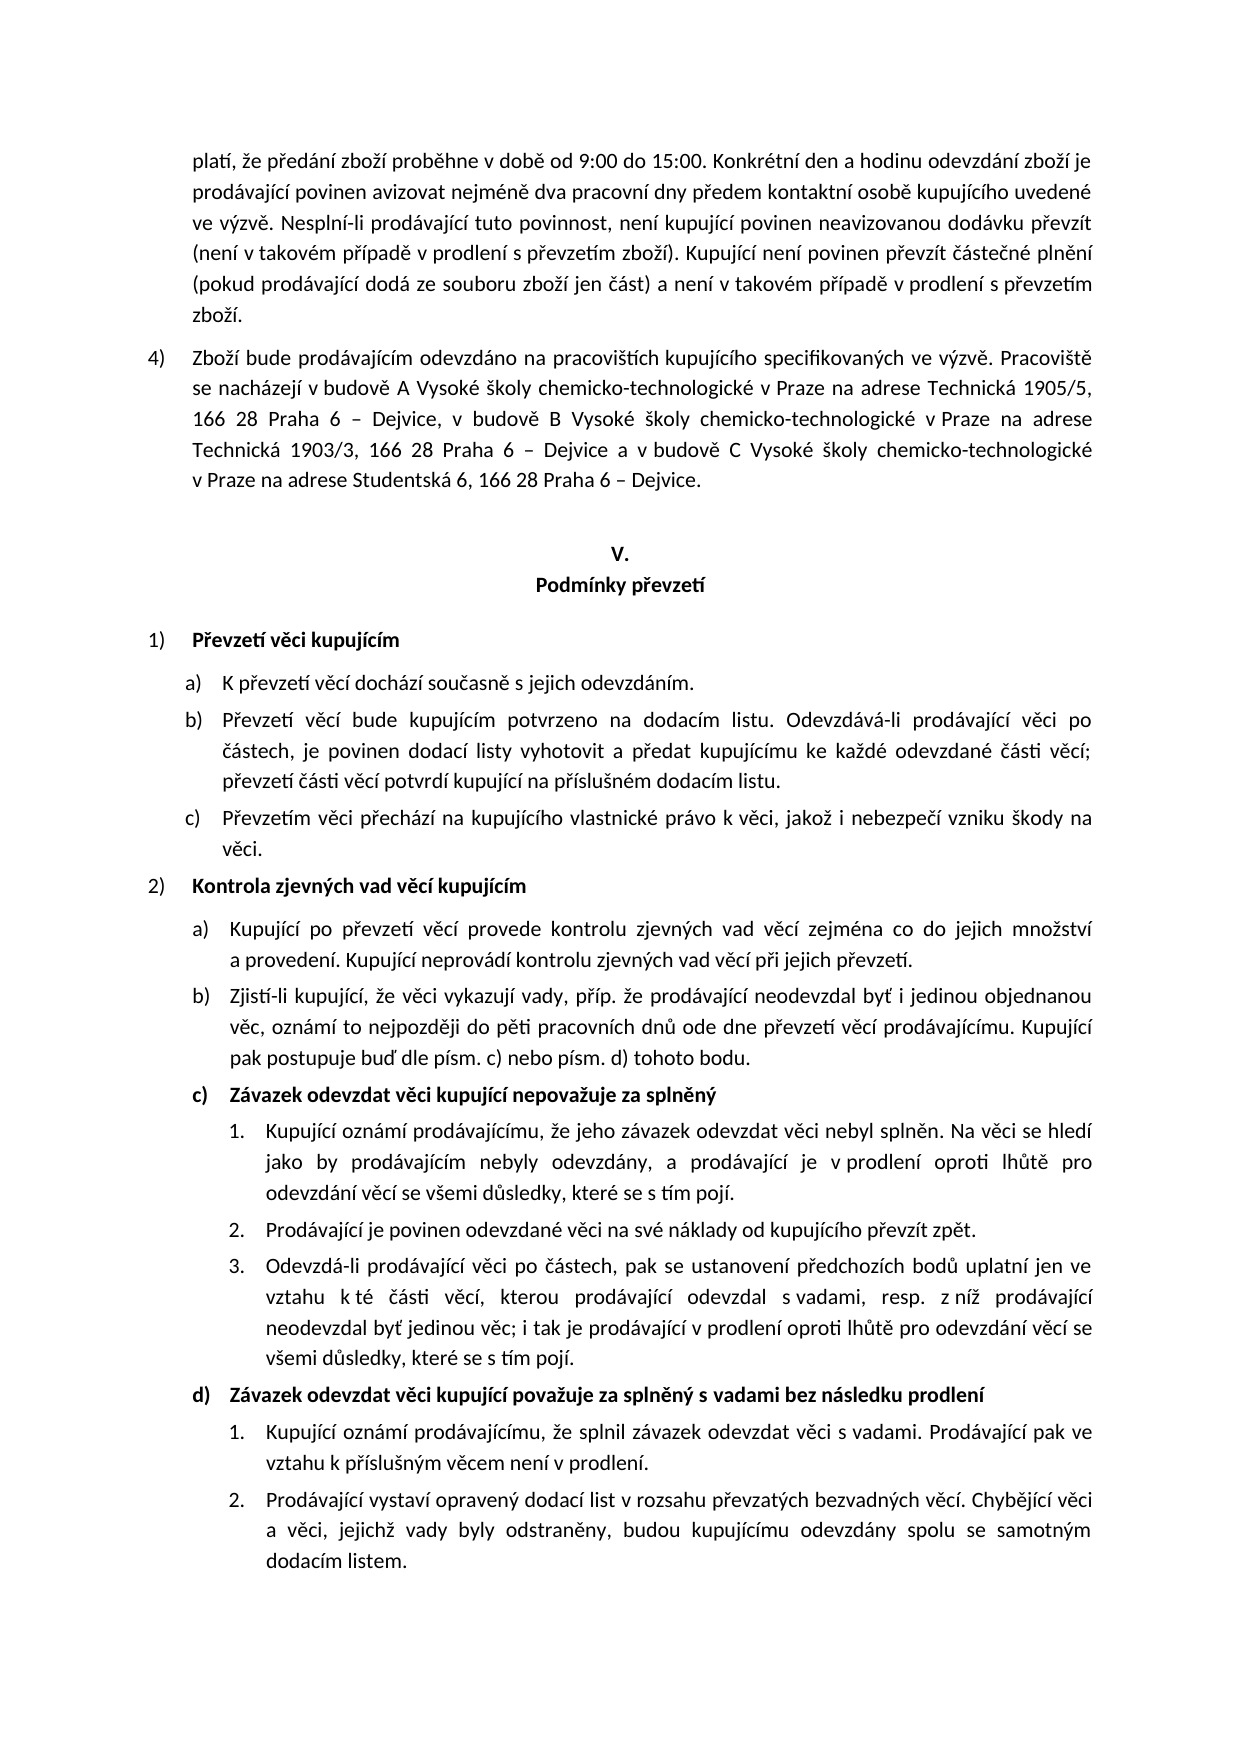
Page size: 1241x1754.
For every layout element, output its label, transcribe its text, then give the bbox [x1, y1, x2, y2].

list Závazek odevzdat věci kupující nepovažuje za splněný [192, 1081, 1093, 1107]
list Zjistí-li kupující, že věci vykazují vady, příp. že prodávající neodevzdal byť i jedinou objednanou věc, oznámí to nejpozději do pěti pracovních dnů ode dne převzetí věcí prodávajícímu. Kupující pak postupuje buď dle písm. c) nebo písm. d) tohoto bodu. [192, 983, 1093, 1071]
list Převzetí věci kupujícím [148, 626, 1093, 653]
list Kupující oznámí prodávajícímu, že jeho závazek odevzdat věci nebyl splněn. Na věci se hledí jako by prodávajícím nebyly odevzdány, a prodávající je v prodlení oproti lhůtě pro odevzdání věcí se všemi důsledky, které se s tím pojí. [228, 1118, 1093, 1206]
list K převzetí věcí dochází současně s jejich odevzdáním. [185, 669, 1093, 696]
list Převzetím věci přechází na kupujícího vlastnické právo k věci, jakož i nebezpečí vzniku škody na věci. [185, 804, 1093, 862]
list Závazek odevzdat věci kupující považuje za splněný s vadami bez následku prodlení [192, 1381, 1093, 1408]
list Kupující oznámí prodávajícímu, že splnil závazek odevzdat věci s vadami. Prodávající pak ve vztahu k příslušným věcem není v prodlení. [228, 1418, 1093, 1476]
text Podmínky převzetí [148, 571, 1093, 597]
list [148, 148, 1093, 327]
list Kupující po převzetí věcí provede kontrolu zjevných vad věcí zejména co do jejich množství a provedení. Kupující neprovádí kontrolu zjevných vad věcí při jejich převzetí. [192, 915, 1093, 972]
list Prodávající vystaví opravený dodací list v rozsahu převzatých bezvadných věcí. Chybějící věci a věci, jejichž vady byly odstraněny, budou kupujícímu odevzdány spolu se samotným dodacím listem. [228, 1486, 1093, 1574]
list Prodávající je povinen odevzdané věci na své náklady od kupujícího převzít zpět. [228, 1216, 1093, 1242]
list Odevzdá-li prodávající věci po částech, pak se ustanovení předchozích bodů uplatní jen ve vztahu k té části věcí, kterou prodávající odevzdal s vadami, resp. z níž prodávající neodevzdal byť jedinou věc; i tak je prodávající v prodlení oproti lhůtě pro odevzdání věcí se všemi důsledky, které se s tím pojí. [228, 1253, 1093, 1371]
list Kontrola zjevných vad věcí kupujícím [148, 872, 1093, 899]
text V. [148, 540, 1093, 567]
list Převzetí věcí bude kupujícím potvrzeno na dodacím listu. Odevzdává-li prodávající věci po částech, je povinen dodací listy vyhotovit a předat kupujícímu ke každé odevzdané části věcí; převzetí části věcí potvrdí kupující na příslušném dodacím listu. [185, 706, 1093, 794]
list Zboží bude prodávajícím odevzdáno na pracovištích kupujícího specifikovaných ve výzvě. Pracoviště se nacházejí v budově A Vysoké školy chemicko-technologické v Praze na adrese Technická 1905/5, 166 28 Praha 6 – Dejvice, v budově B Vysoké školy chemicko-technologické v Praze na adrese Technická 1903/3, 166 28 Praha 6 – Dejvice a v budově C Vysoké školy chemicko-technologické v Praze na adrese Studentská 6, 166 28 Praha 6 – Dejvice. [148, 344, 1093, 493]
